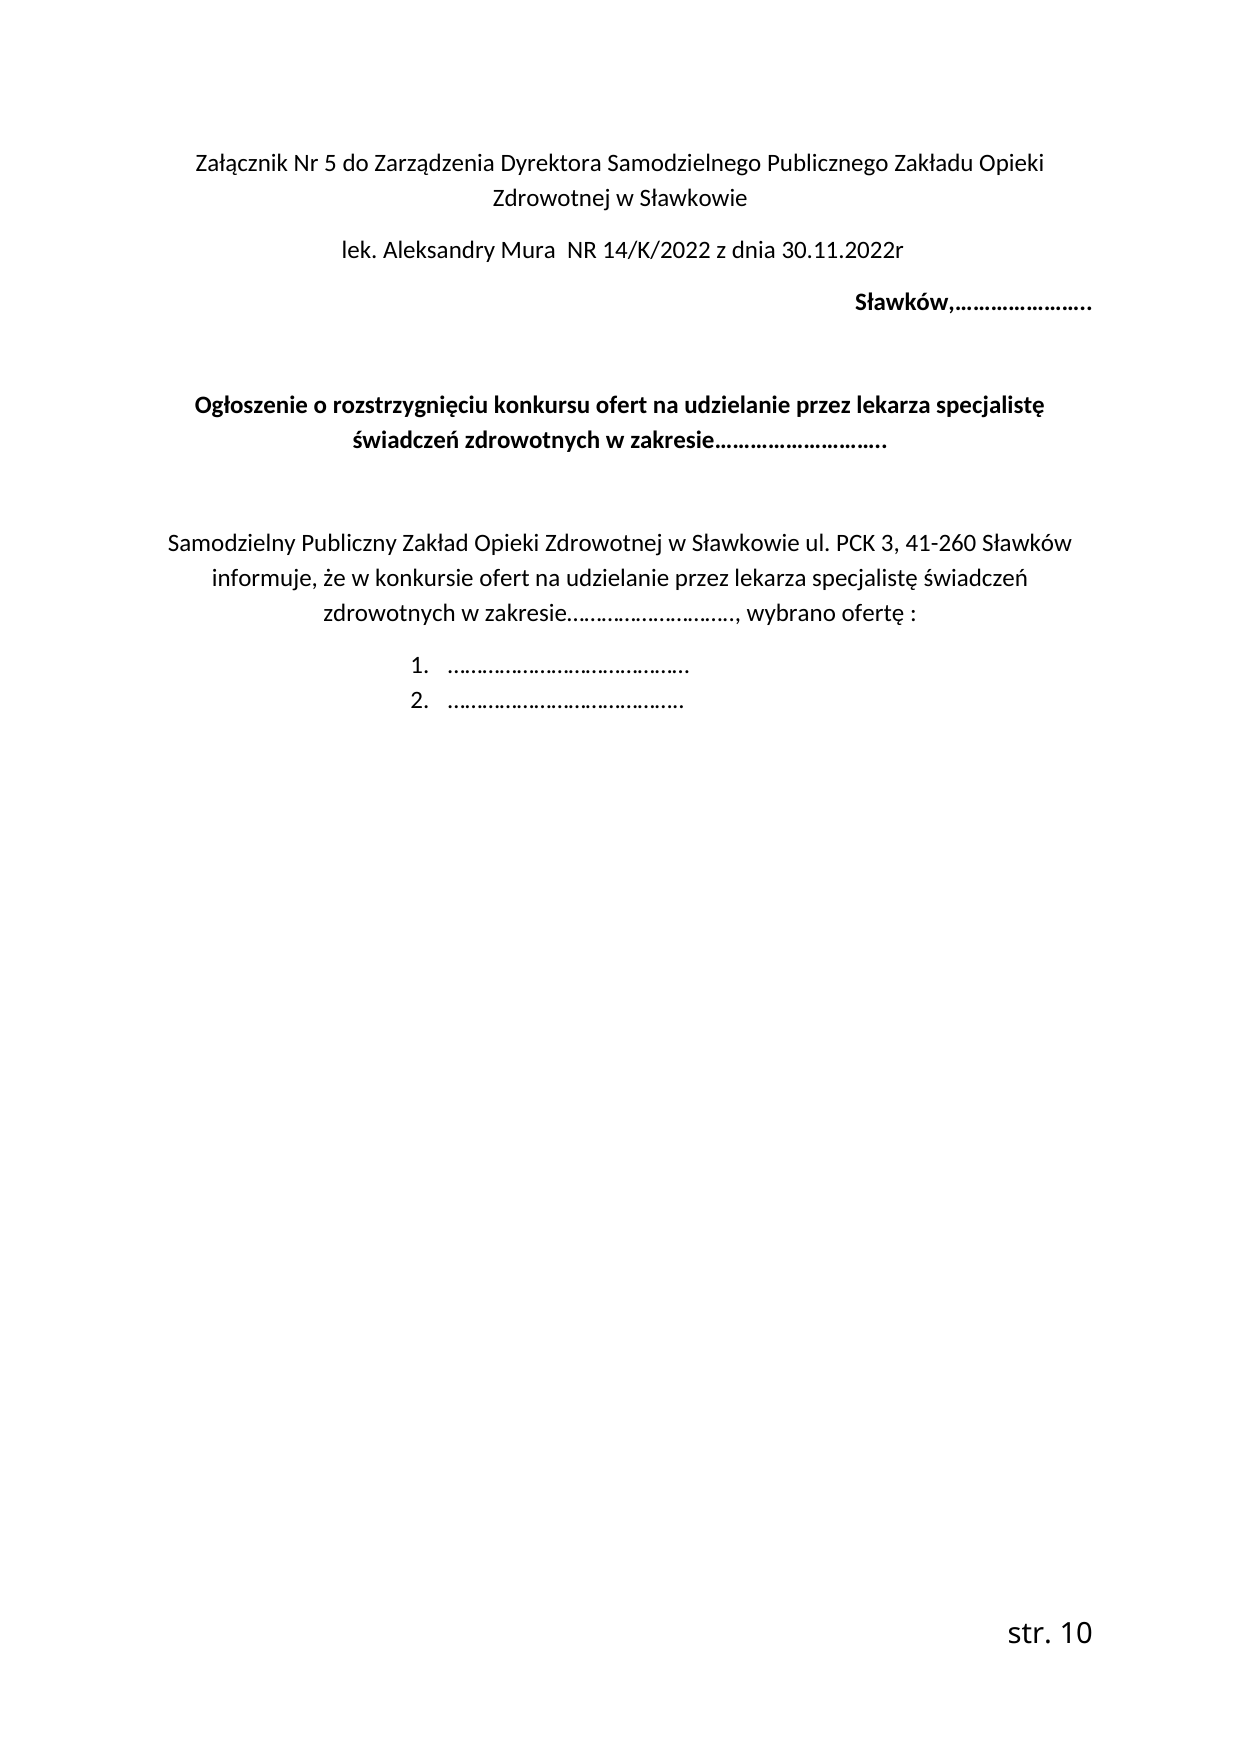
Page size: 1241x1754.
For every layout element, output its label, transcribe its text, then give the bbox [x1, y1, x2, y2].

text Samodzielny Publiczny Zakład Opieki Zdrowotnej w Sławkowie ul. PCK 3, 41-260 Sławków informuje, że w konkursie ofert na udzielanie przez lekarza specjalistę świadczeń zdrowotnych w zakresie……………………….., wybrano ofertę : [148, 528, 1093, 628]
text lek. Aleksandry Mura NR 14/K/2022 z dnia 30.11.2022r [148, 234, 1093, 265]
text Ogłoszenie o rozstrzygnięciu konkursu ofert na udzielanie przez lekarza specjalistę świadczeń zdrowotnych w zakresie……………………….. [148, 389, 1093, 455]
text Sławków,………………….. [148, 286, 1093, 316]
list ………………………………….. [410, 684, 1093, 715]
text Załącznik Nr 5 do Zarządzenia Dyrektora Samodzielnego Publicznego Zakładu Opieki Zdrowotnej w Sławkowie [148, 148, 1093, 213]
list …………………………………… [410, 649, 1093, 680]
